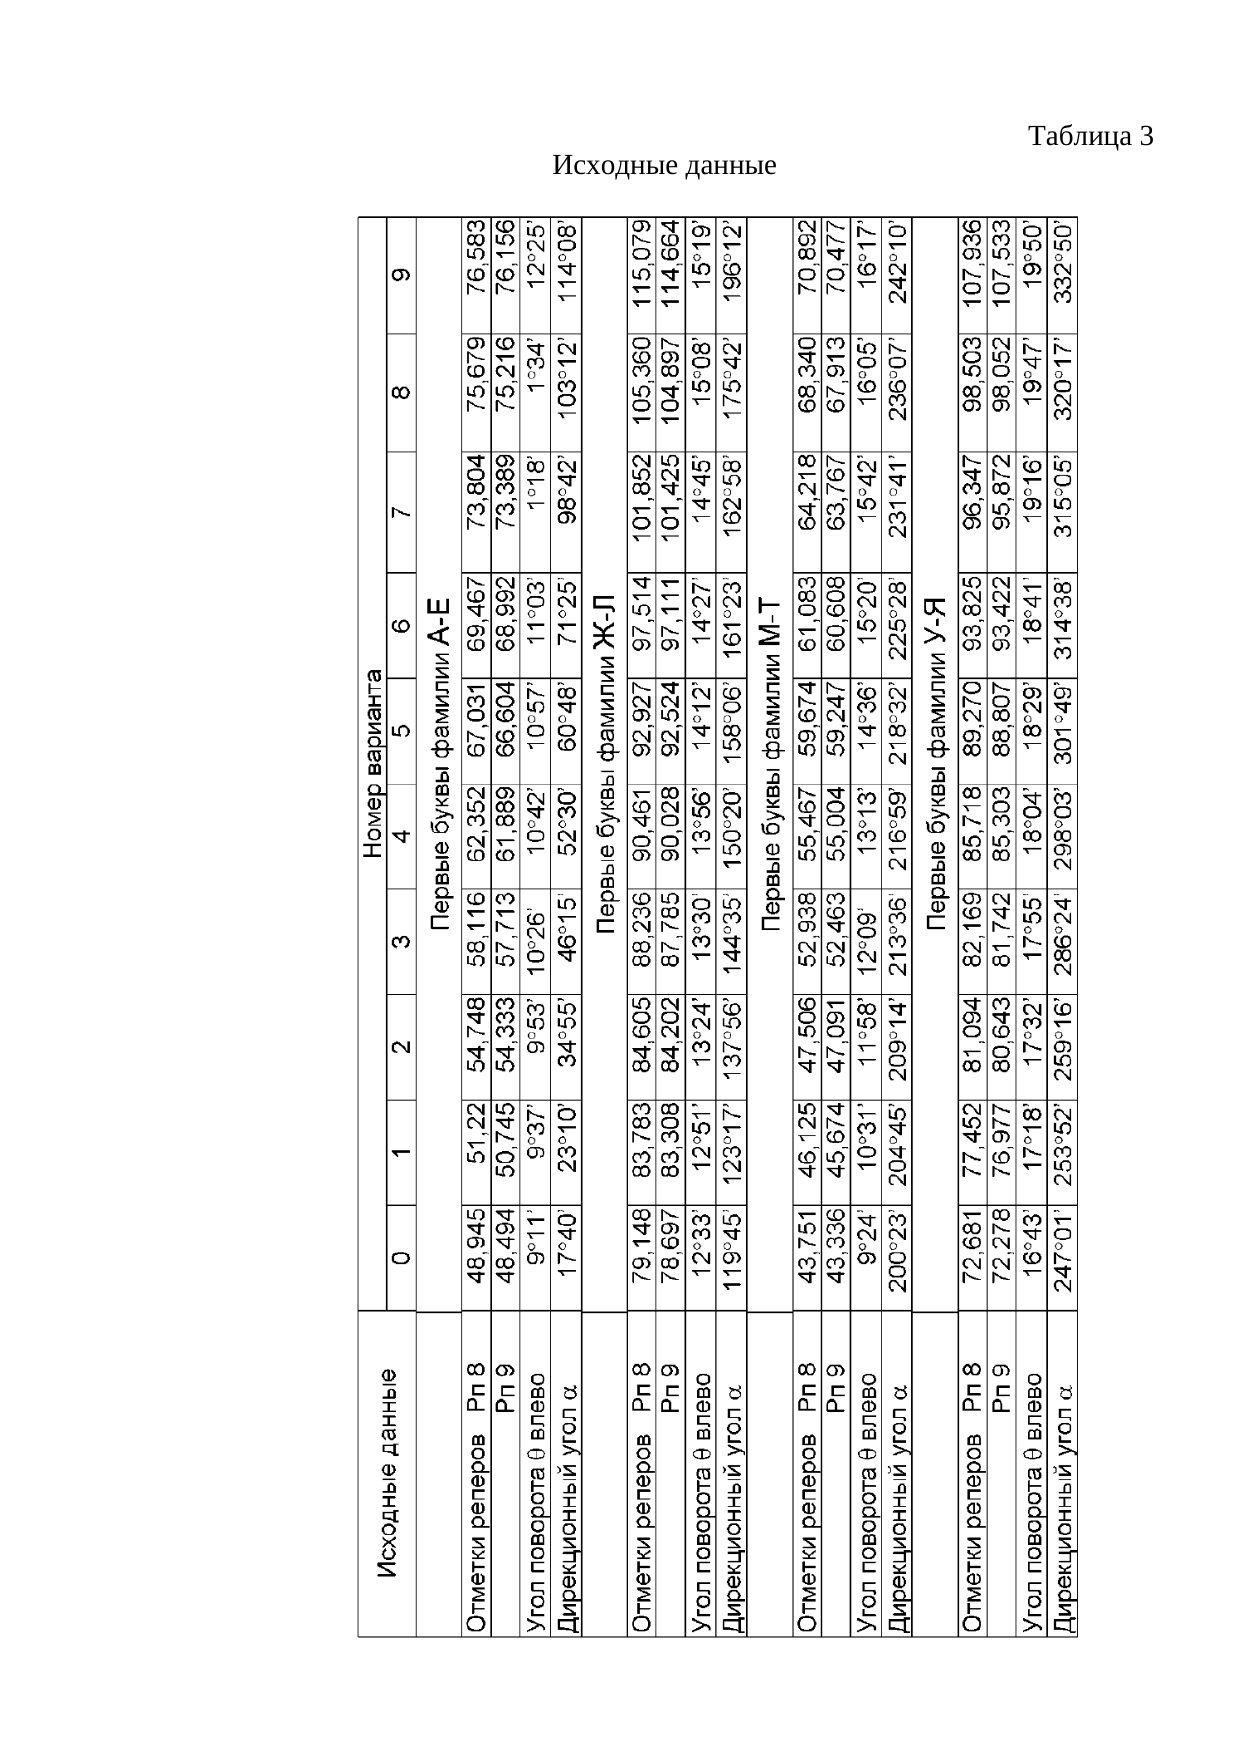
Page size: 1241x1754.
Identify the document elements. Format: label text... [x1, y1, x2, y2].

text Таблица 3 [148, 118, 1154, 152]
text Исходные данные [148, 152, 1181, 180]
picture [344, 202, 1090, 1650]
